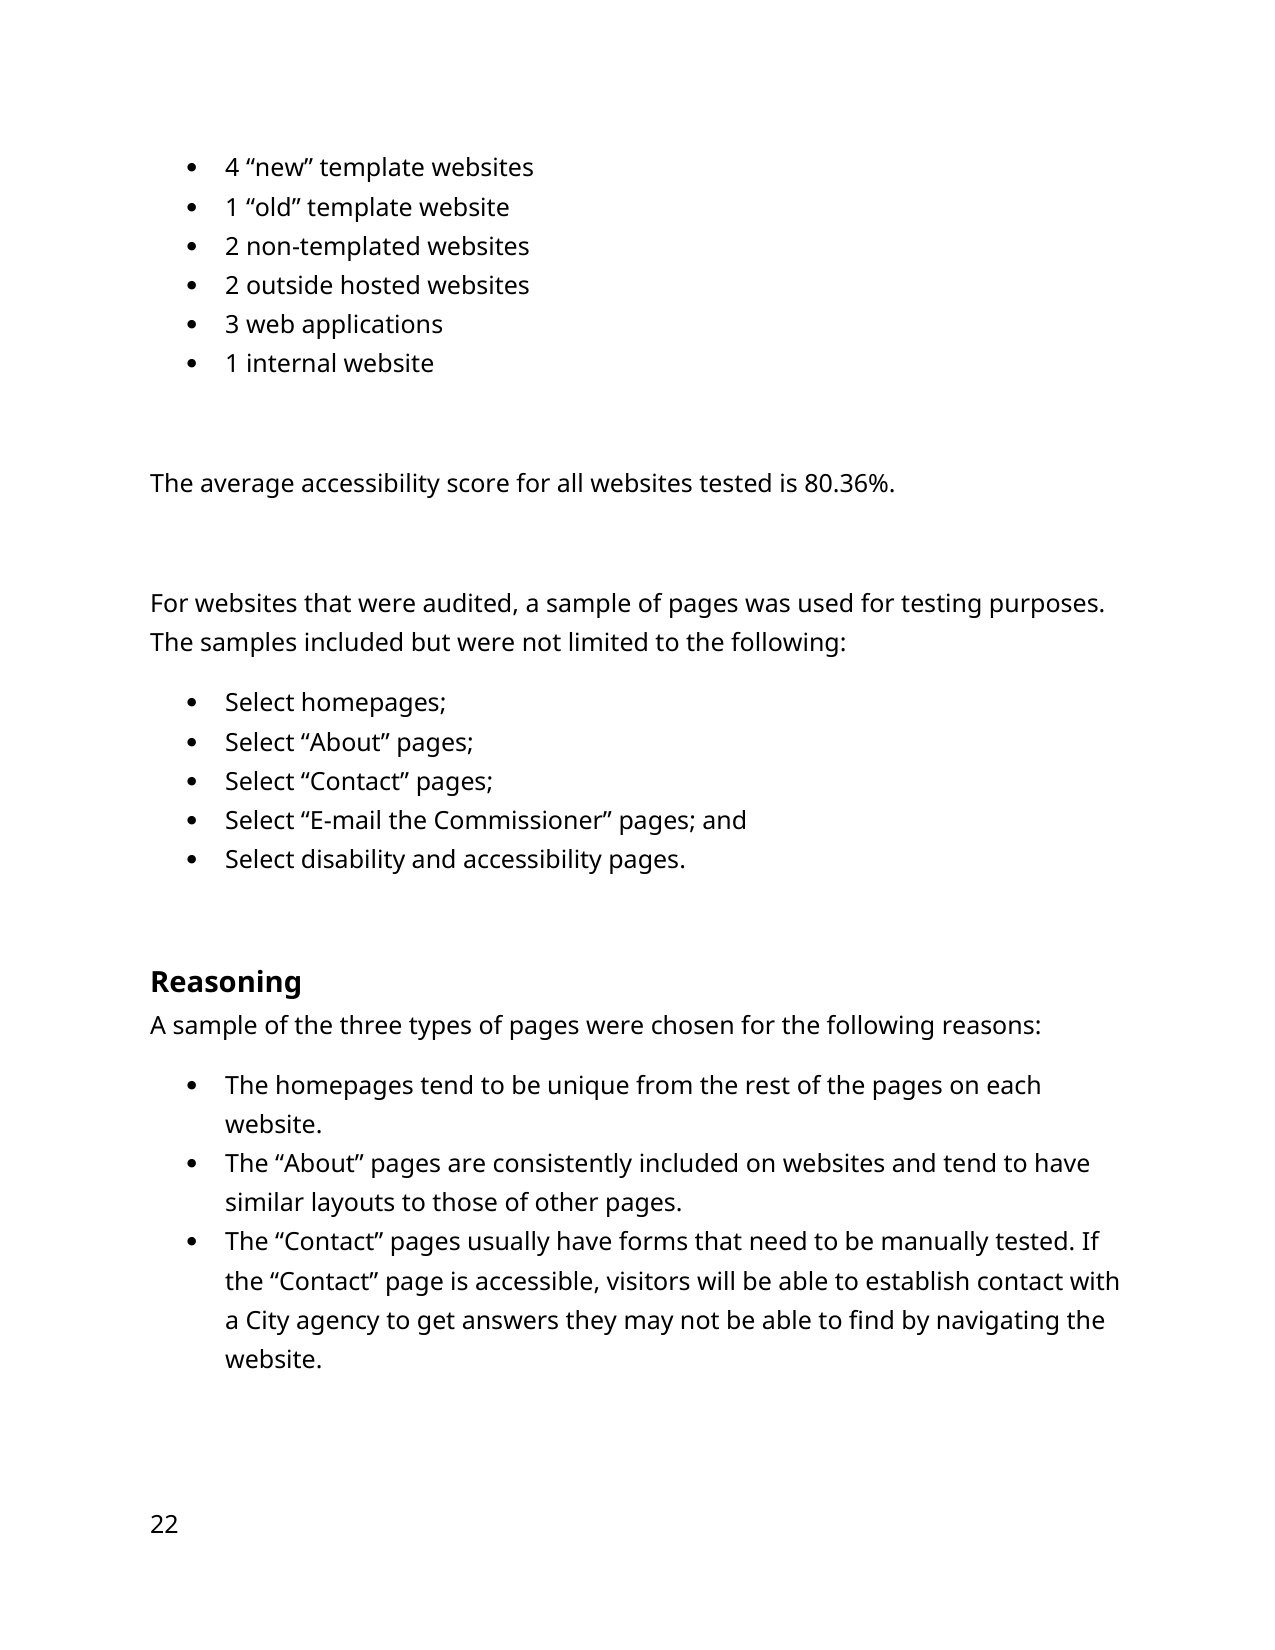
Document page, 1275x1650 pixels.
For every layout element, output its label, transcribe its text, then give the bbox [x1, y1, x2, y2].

subtitle Reasoning [150, 962, 1125, 1001]
list The “About” pages are consistently included on websites and tend to have similar layouts to those of other pages. [187, 1146, 1125, 1219]
list 2 non-templated websites [187, 228, 1125, 262]
list Select disability and accessibility pages. [187, 842, 1125, 876]
list Select “About” pages; [187, 724, 1125, 758]
list 4 “new” template websites [187, 150, 1125, 184]
list 1 internal website [187, 346, 1125, 380]
text The average accessibility score for all websites tested is 80.36%. [150, 466, 1125, 500]
list The homepages tend to be unique from the rest of the pages on each website. [187, 1067, 1125, 1141]
list 1 “old” template website [187, 189, 1125, 223]
list Select “E-mail the Commissioner” pages; and [187, 802, 1125, 837]
text A sample of the three types of pages were chosen for the following reasons: [150, 1007, 1125, 1041]
list 3 web applications [187, 307, 1125, 341]
list The “Contact” pages usually have forms that need to be manually tested. If the “Contact” page is accessible, visitors will be able to establish contact with a City agency to get answers they may not be able to find by navigating the website. [187, 1224, 1125, 1376]
text For websites that were audited, a sample of pages was used for testing purposes. The samples included but were not limited to the following: [150, 586, 1125, 659]
list Select “Contact” pages; [187, 763, 1125, 797]
list 2 outside hosted websites [187, 267, 1125, 302]
list Select homepages; [187, 685, 1125, 719]
